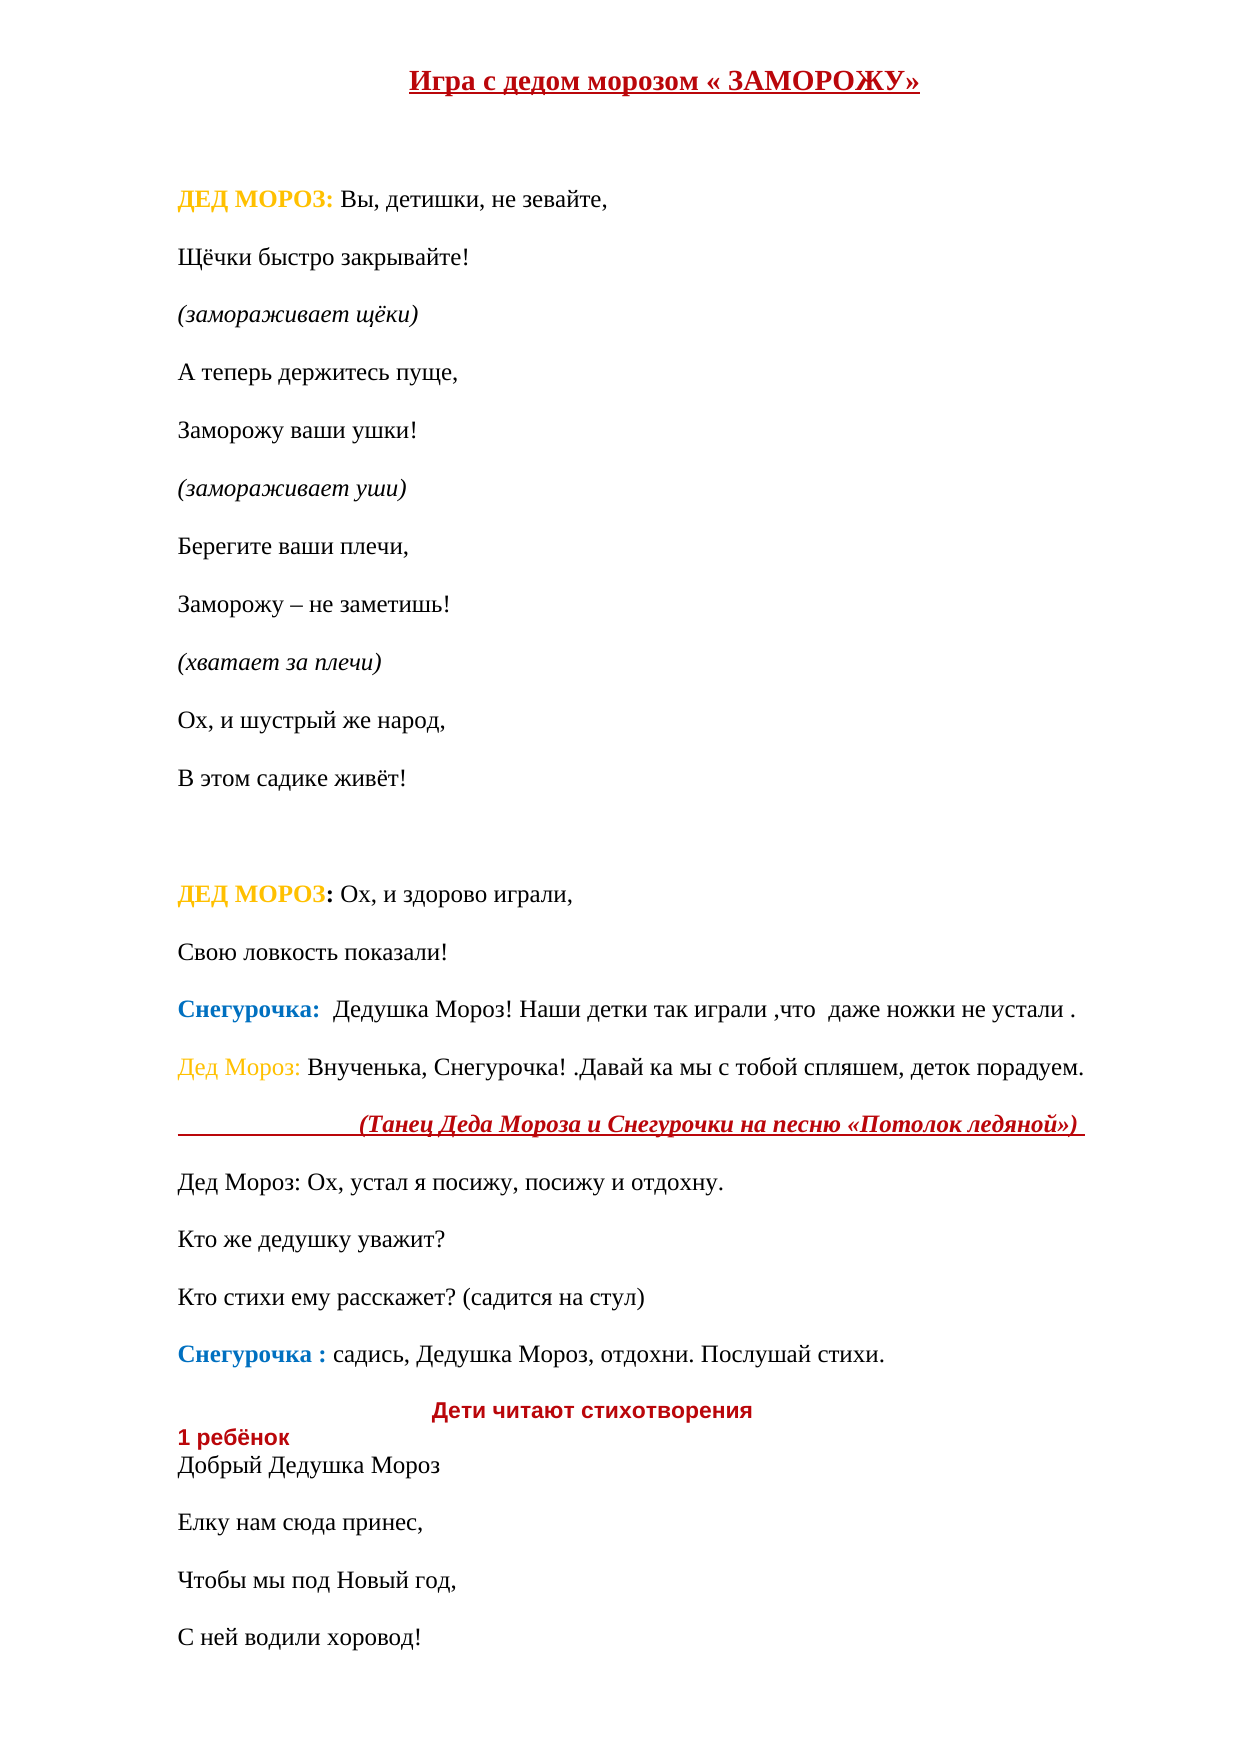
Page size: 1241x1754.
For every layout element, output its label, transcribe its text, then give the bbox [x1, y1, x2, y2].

text Добрый Дедушка Мороз Елку нам сюда принес, Чтобы мы под Новый год, С ней водили хоровод! [177, 1450, 1152, 1651]
text Заморожу – не заметишь! [177, 589, 1152, 618]
text ДЕД МОРОЗ: Ох, и здорово играли, [177, 879, 1152, 907]
text В этом садике живёт! [177, 763, 1152, 792]
text Игра с дедом морозом « ЗАМОРОЖУ» [177, 63, 1152, 97]
text Снегурочка: Дедушка Мороз! Наши детки так играли ,что даже ножки не устали . Дед Мороз: Внученька, Снегурочка! .Давай ка мы с тобой спляшем, деток порадуем. (Танец Деда Мороза и Снегурочки на песню «Потолок ледяной») Дед Мороз: Ох, устал я посижу, посижу и отдохну. Кто же дедушку уважит? Кто стихи ему расскажет? (садится на стул) Снегурочка : садись, Дедушка Мороз, отдохни. Послушай стихи. Дети читают стихотворения [177, 994, 1152, 1423]
text Берегите ваши плечи, [177, 531, 1152, 560]
text (замораживает уши) [177, 473, 1152, 502]
text (хватает за плечи) [177, 647, 1152, 676]
text ДЕД МОРОЗ: Вы, детишки, не зевайте, [177, 184, 1152, 212]
text (замораживает щёки) [177, 299, 1152, 328]
text Свою ловкость показали! [177, 937, 1152, 965]
text Ох, и шустрый же народ, [177, 705, 1152, 734]
text Щёчки быстро закрывайте! [177, 242, 1152, 270]
text Заморожу ваши ушки! [177, 415, 1152, 444]
text А теперь держитесь пуще, [177, 357, 1152, 386]
text 1 ребёнок [177, 1423, 1152, 1450]
